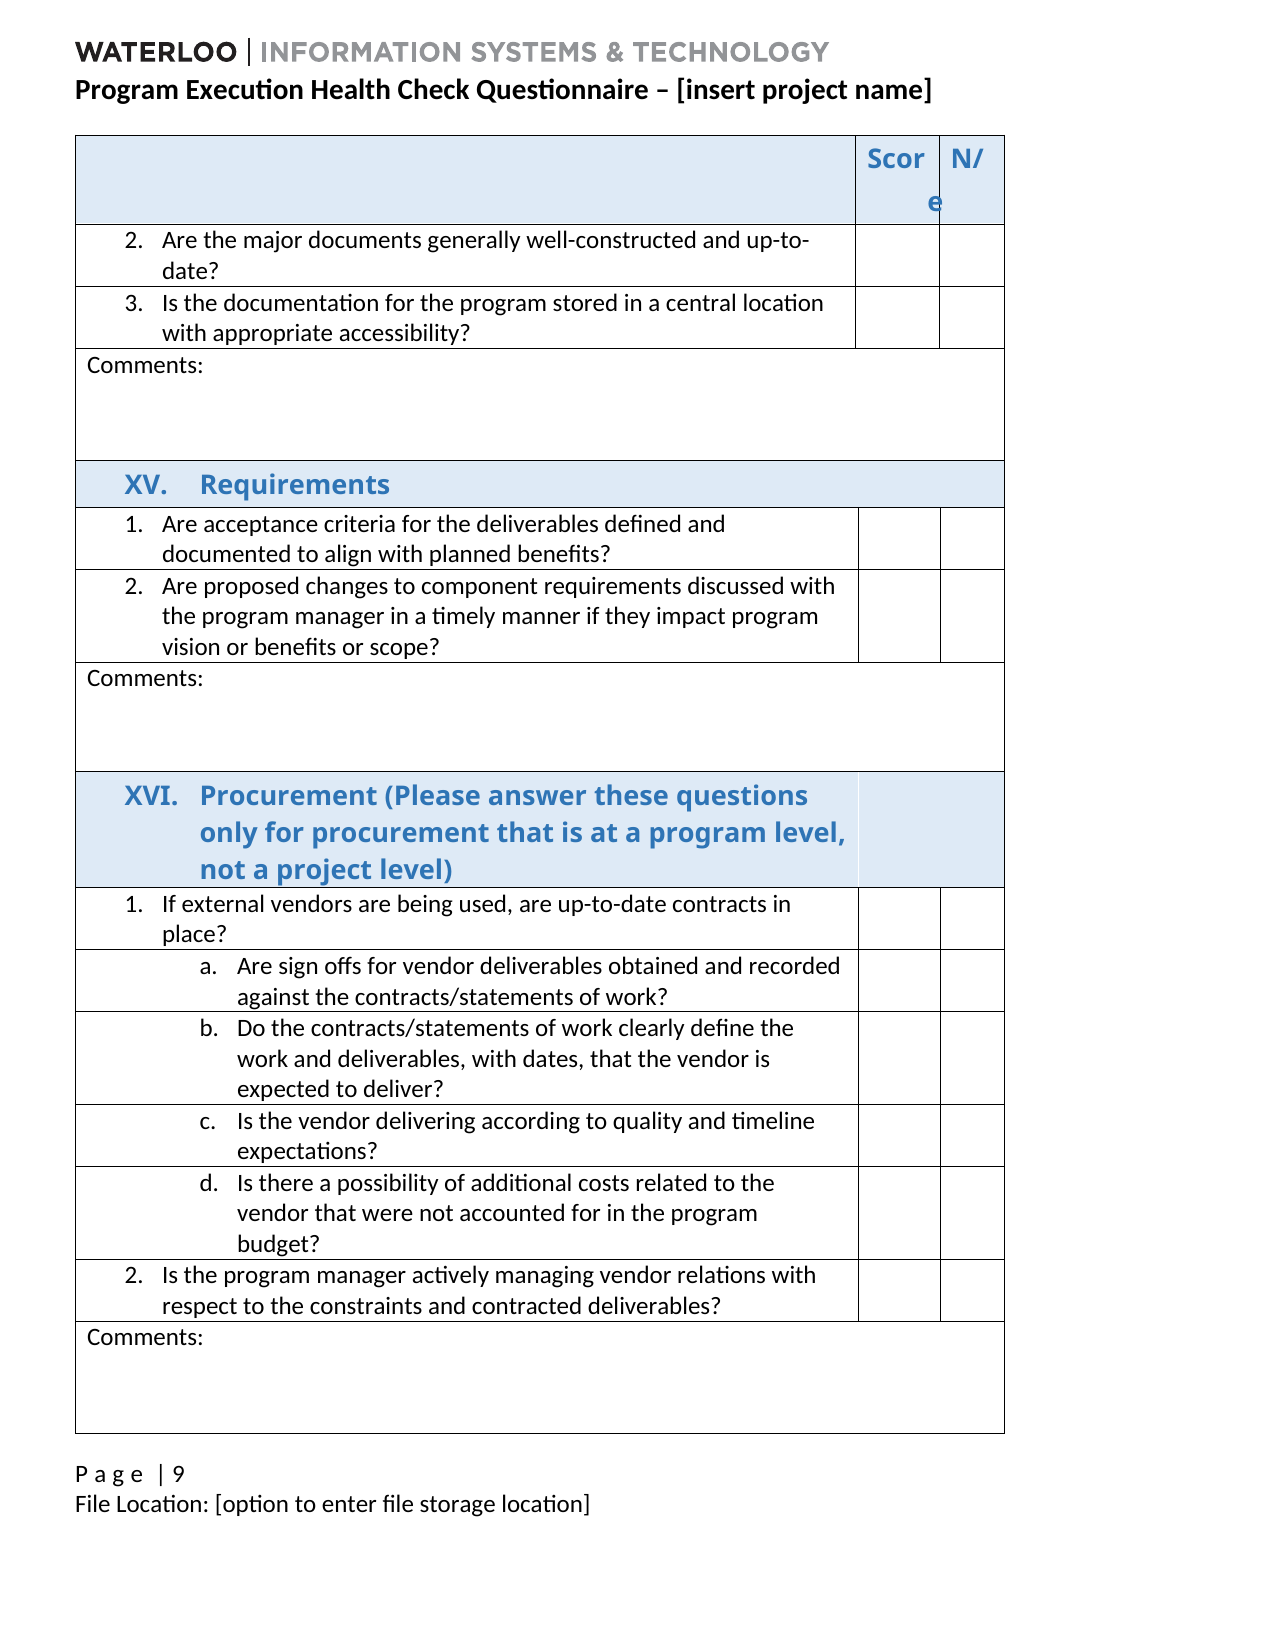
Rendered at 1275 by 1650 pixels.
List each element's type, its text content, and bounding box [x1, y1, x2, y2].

table_cell [859, 950, 940, 1011]
table_cell [859, 1167, 940, 1258]
table_cell [941, 772, 1004, 887]
table_cell [941, 1105, 1004, 1166]
table_cell [941, 570, 1004, 662]
table_cell [941, 1260, 1004, 1321]
table_cell [859, 1105, 940, 1166]
table_cell [859, 772, 941, 887]
table_cell Are sign offs for vendor deliverables obtained and recorded against the contracts/statements of work? [76, 950, 858, 1011]
table_cell If external vendors are being used, are up-to-date contracts in place? [76, 888, 858, 949]
table_cell [941, 1167, 1004, 1258]
table_cell Are proposed changes to component requirements discussed with the program manager in a timely manner if they impact program vision or benefits or scope? [76, 570, 858, 662]
table_cell [940, 287, 1004, 348]
table_cell [859, 1012, 940, 1104]
table_header N/A [940, 136, 1004, 223]
table_cell Comments: [76, 663, 1004, 771]
table_cell Is there a possibility of additional costs related to the vendor that were not accounted for in the program budget? [76, 1167, 858, 1258]
table_cell Comments: [76, 349, 1004, 460]
table_cell [941, 1012, 1004, 1104]
table_cell Requirements [76, 461, 856, 507]
table_cell [856, 287, 939, 348]
table_header [76, 136, 855, 223]
table_cell Are the major documents generally well-constructed and up-to-date? [76, 225, 855, 286]
table_cell [941, 950, 1004, 1011]
table_cell [859, 508, 940, 569]
table_cell Is the documentation for the program stored in a central location with appropriate accessibility? [76, 287, 855, 348]
table_cell [940, 225, 1004, 286]
table_cell [859, 1260, 940, 1321]
table_cell [939, 461, 1004, 507]
table_cell Is the program manager actively managing vendor relations with respect to the constraints and contracted deliverables? [76, 1260, 858, 1321]
table_cell [859, 570, 940, 662]
table_cell Are acceptance criteria for the deliverables defined and documented to align with planned benefits? [76, 508, 858, 569]
table_cell [856, 461, 939, 507]
table_header Score [856, 136, 939, 223]
table_cell Comments: [76, 1322, 1004, 1433]
table_cell Is the vendor delivering according to quality and timeline expectations? [76, 1105, 858, 1166]
table_cell Do the contracts/statements of work clearly define the work and deliverables, with dates, that the vendor is expected to deliver? [76, 1012, 858, 1104]
table_cell [856, 225, 939, 286]
table_cell [859, 888, 940, 949]
table_cell [941, 508, 1004, 569]
table_cell Procurement (Please answer these questions only for procurement that is at a program level, not a project level) [76, 772, 858, 887]
table_cell [941, 888, 1004, 949]
